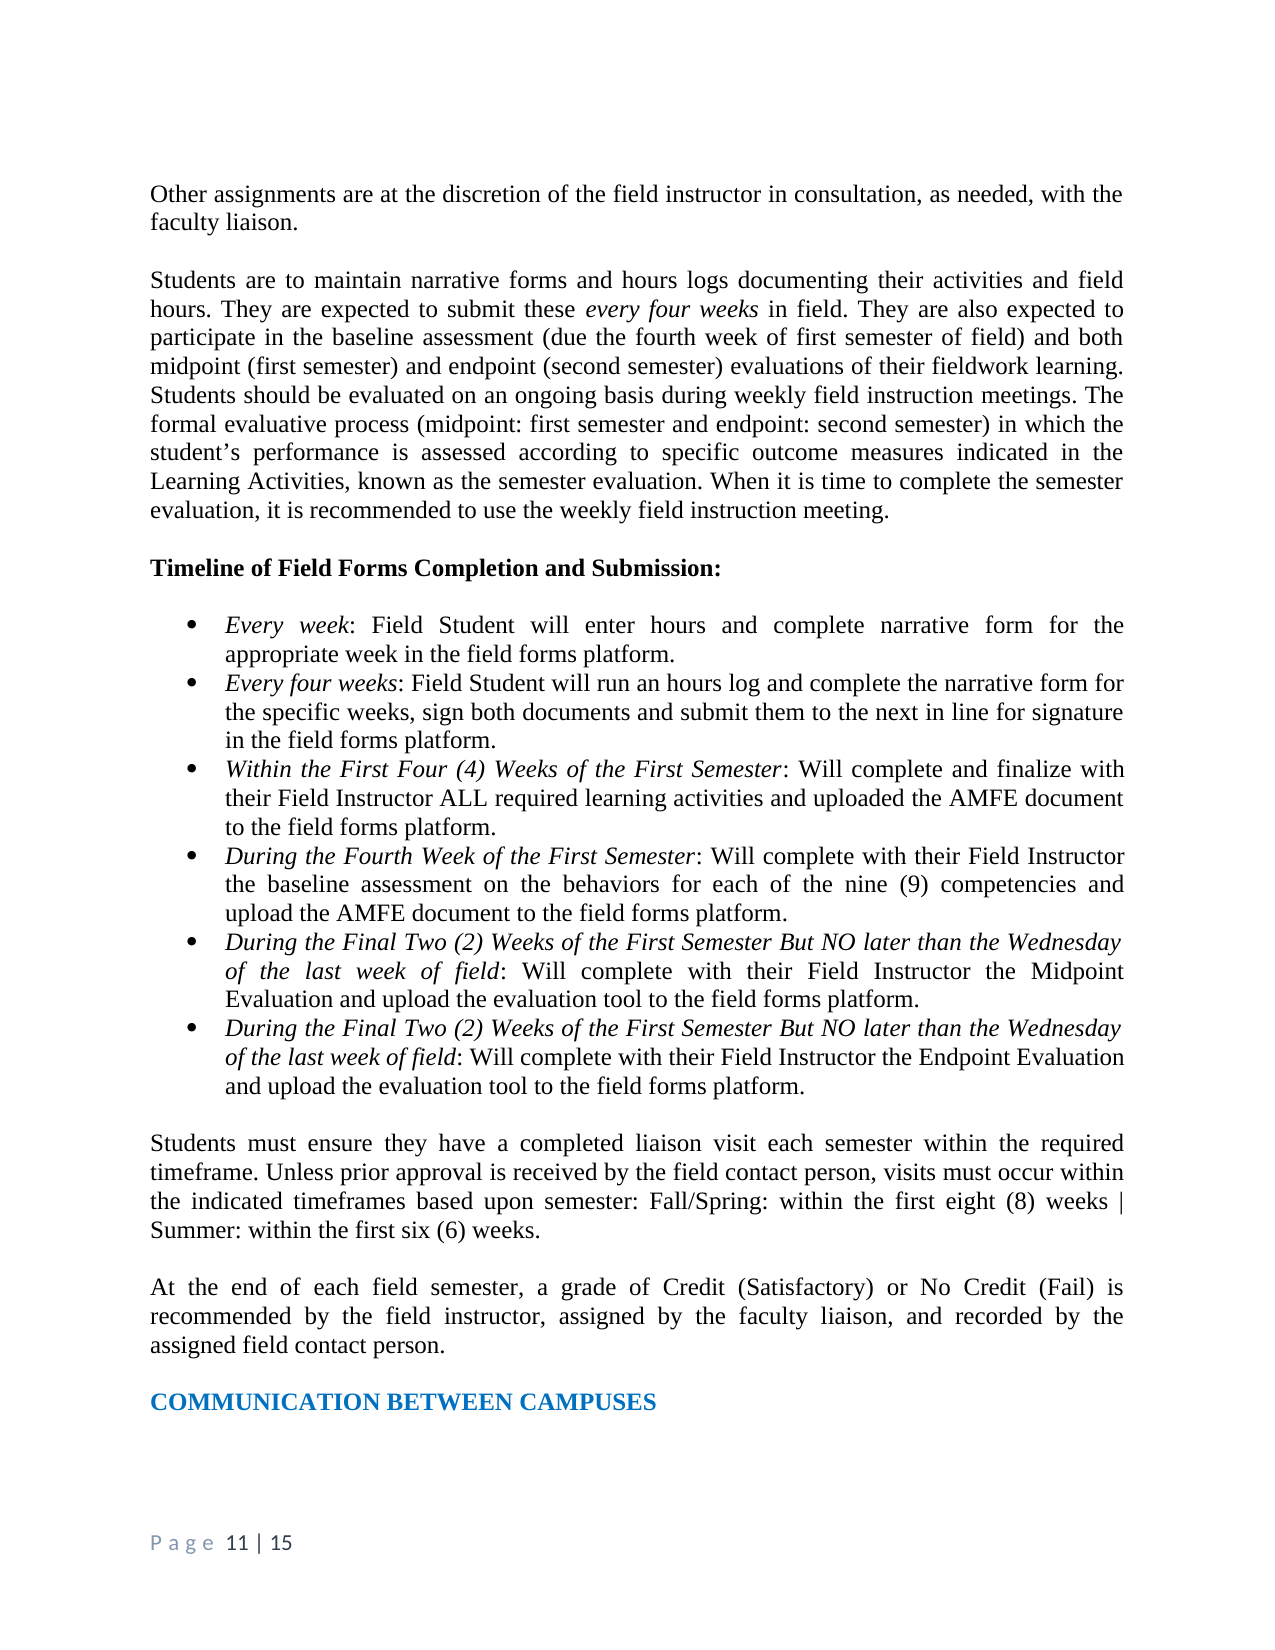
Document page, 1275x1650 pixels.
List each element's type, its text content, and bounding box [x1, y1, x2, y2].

list Every week: Field Student will enter hours and complete narrative form for the appropriate week in the field forms platform. [187, 610, 1125, 668]
text At the end of each field semester, a grade of Credit (Satisfactory) or No Credit (Fail) is recommended by the field instructor, assigned by the faculty liaison, and recorded by the assigned field contact person. [150, 1272, 1125, 1358]
list During the Fourth Week of the First Semester: Will complete with their Field Instructor the baseline assessment on the behaviors for each of the nine (9) competencies and upload the AMFE document to the field forms platform. [187, 841, 1125, 927]
list During the Final Two (2) Weeks of the First Semester But NO later than the Wednesday of the last week of field: Will complete with their Field Instructor the Endpoint Evaluation and upload the evaluation tool to the field forms platform. [187, 1013, 1125, 1100]
text Other assignments are at the discretion of the field instructor in consultation, as needed, with the faculty liaison. [150, 179, 1125, 236]
list During the Final Two (2) Weeks of the First Semester But NO later than the Wednesday of the last week of field: Will complete with their Field Instructor the Midpoint Evaluation and upload the evaluation tool to the field forms platform. [187, 927, 1125, 1013]
text Students must ensure they have a completed liaison visit each semester within the required timeframe. Unless prior approval is received by the field contact person, visits must occur within the indicated timeframes based upon semester: Fall/Spring: within the first eight (8) weeks | Summer: within the first six (6) weeks. [150, 1128, 1125, 1243]
text Timeline of Field Forms Completion and Submission: [150, 553, 1113, 581]
text COMMUNICATION BETWEEN CAMPUSES [150, 1387, 1125, 1416]
list Within the First Four (4) Weeks of the First Semester: Will complete and finalize with their Field Instructor ALL required learning activities and uploaded the AMFE document to the field forms platform. [187, 754, 1125, 841]
text Students are to maintain narrative forms and hours logs documenting their activities and field hours. They are expected to submit these every four weeks in field. They are also expected to participate in the baseline assessment (due the fourth week of first semester of field) and both midpoint (first semester) and endpoint (second semester) evaluations of their fieldwork learning. Students should be evaluated on an ongoing basis during weekly field instruction meetings. The formal evaluative process (midpoint: first semester and endpoint: second semester) in which the student’s performance is assessed according to specific outcome measures indicated in the Learning Activities, known as the semester evaluation. When it is time to complete the semester evaluation, it is recommended to use the weekly field instruction meeting. [150, 265, 1125, 524]
list Every four weeks: Field Student will run an hours log and complete the narrative form for the specific weeks, sign both documents and submit them to the next in line for signature in the field forms platform. [187, 668, 1125, 754]
